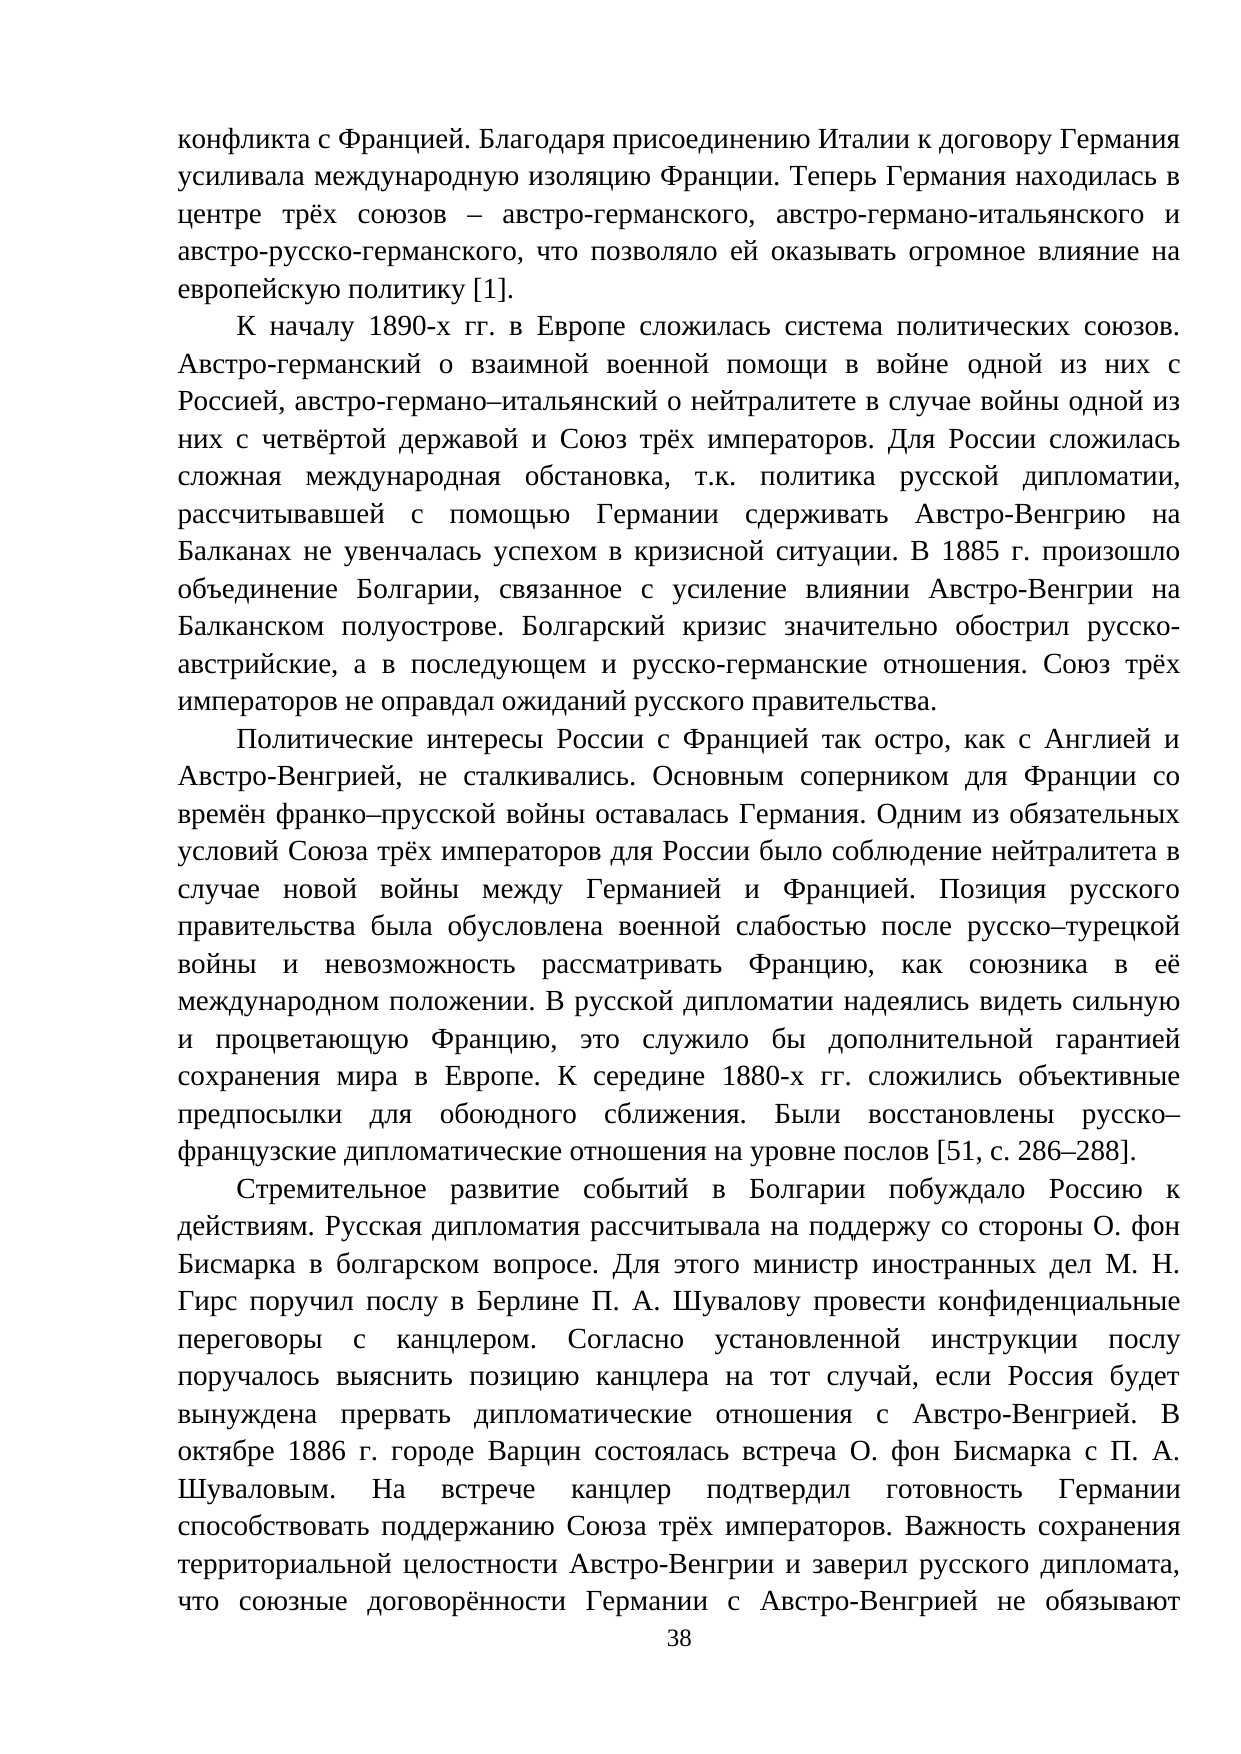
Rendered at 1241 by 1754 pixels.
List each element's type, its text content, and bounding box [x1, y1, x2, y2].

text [177, 118, 1181, 306]
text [177, 1168, 1181, 1618]
text Политические интересы России с Францией так остро, как с Англией и Австро-Венгрией, не сталкивались. Основным соперником для Франции со времён франко–прусской войны оставалась Германия. Одним из обязательных условий Союза трёх императоров для России было соблюдение нейтралитета в случае новой войны между Германией и Францией. Позиция русского правительства была обусловлена военной слабостью после русско–турецкой войны и невозможность рассматривать Францию, как союзника в её международном положении. В русской дипломатии надеялись видеть сильную и процветающую Францию, это служило бы дополнительной гарантией сохранения мира в Европе. К середине 1880-х гг. сложились объективные предпосылки для обоюдного сближения. Были восстановлены русско–французские дипломатические отношения на уровне послов [51, с. 286–288]. [177, 718, 1181, 1168]
text К началу 1890-х гг. в Европе сложилась система политических союзов. Австро-германский о взаимной военной помощи в войне одной из них с Россией, австро-германо–итальянский о нейтралитете в случае войны одной из них с четвёртой державой и Союз трёх императоров. Для России сложилась сложная международная обстановка, т.к. политика русской дипломатии, рассчитывавшей с помощью Германии сдерживать Австро-Венгрию на Балканах не увенчалась успехом в кризисной ситуации. В 1885 г. произошло объединение Болгарии, связанное с усиление влиянии Австро-Венгрии на Балканском полуострове. Болгарский кризис значительно обострил русско-австрийские, а в последующем и русско-германские отношения. Союз трёх императоров не оправдал ожиданий русского правительства. [177, 306, 1181, 718]
